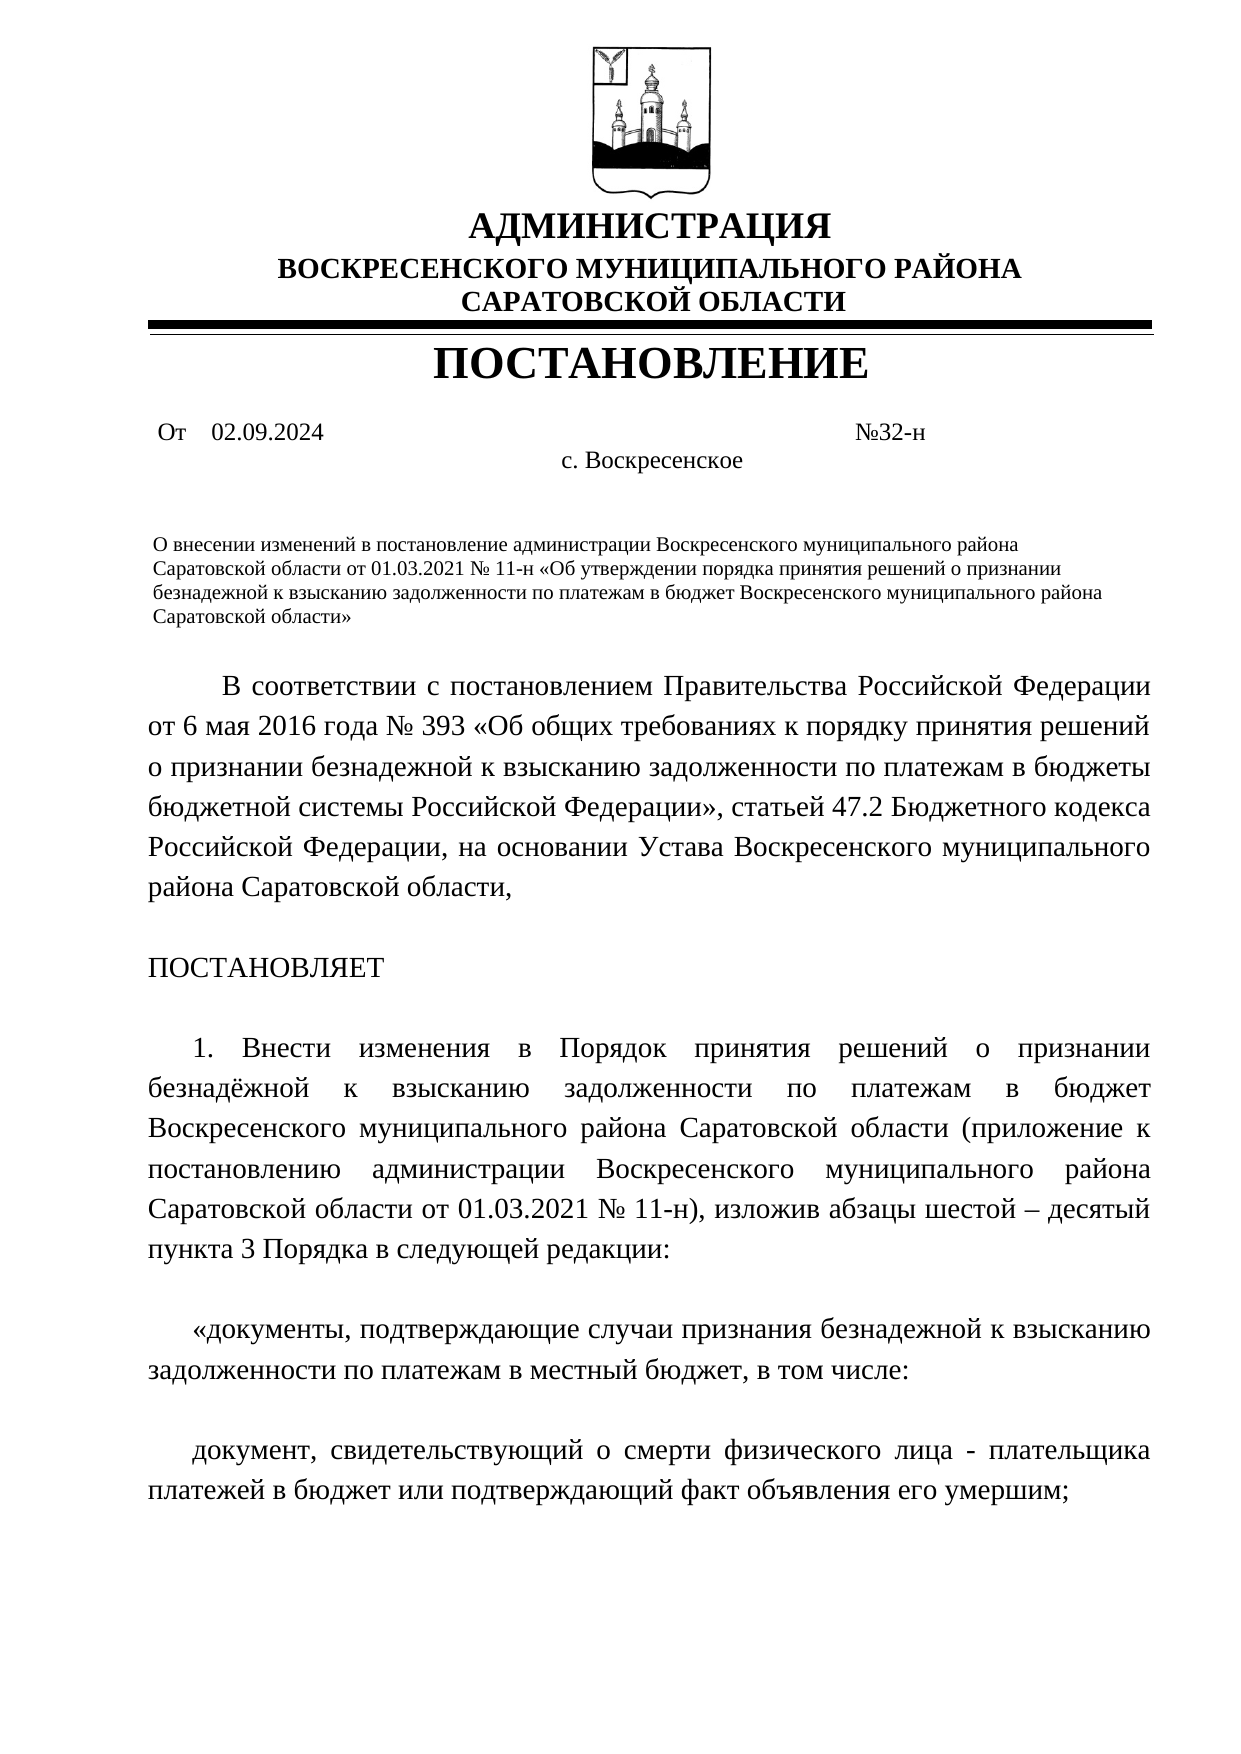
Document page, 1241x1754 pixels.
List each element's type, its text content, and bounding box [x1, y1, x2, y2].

table_cell О внесении изменений в постановление администрации Воскресенского муниципального района Саратовской области от 01.03.2021 № 11-н «Об утверждении порядка принятия решений о признании безнадежной к взысканию задолженности по платежам в бюджет Воскресенского муниципального района Саратовской области» [145, 498, 1123, 628]
picture [587, 44, 713, 204]
text 1. Внести изменения в Порядок принятия решений о признании безнадёжной к взысканию задолженности по платежам в бюджет Воскресенского муниципального района Саратовской области (приложение к постановлению администрации Воскресенского муниципального района Саратовской области от 01.03.2021 № 11-н), изложив абзацы шестой – десятый пункта 3 Порядка в следующей редакции: [148, 1030, 1152, 1265]
text В соответствии с постановлением Правительства Российской Федерации от 6 мая 2016 года № 393 «Об общих требованиях к порядку принятия решений о признании безнадежной к взысканию задолженности по платежам в бюджеты бюджетной системы Российской Федерации», статьей 47.2 Бюджетного кодекса Российской Федерации, на основании Устава Воскресенского муниципального района Саратовской области, [148, 668, 1152, 903]
text ПОСТАНОВЛЯЕТ [148, 950, 1152, 983]
text АДМИНИСТРАЦИЯ [148, 44, 1152, 247]
text ВОСКРЕСЕНСКОГО МУНИЦИПАЛЬНОГО РАЙОНА САРАТОВСКОЙ ОБЛАСТИ [148, 251, 1152, 320]
table_header ПОСТАНОВЛЕНИЕ От 02.09.2024 №32-н с. Воскресенское [150, 335, 1154, 498]
text «документы, подтверждающие случаи признания безнадежной к взысканию задолженности по платежам в местный бюджет, в том числе: [148, 1312, 1152, 1385]
text документ, свидетельствующий о смерти физического лица - плательщика платежей в бюджет или подтверждающий факт объявления его умершим; [148, 1432, 1152, 1506]
